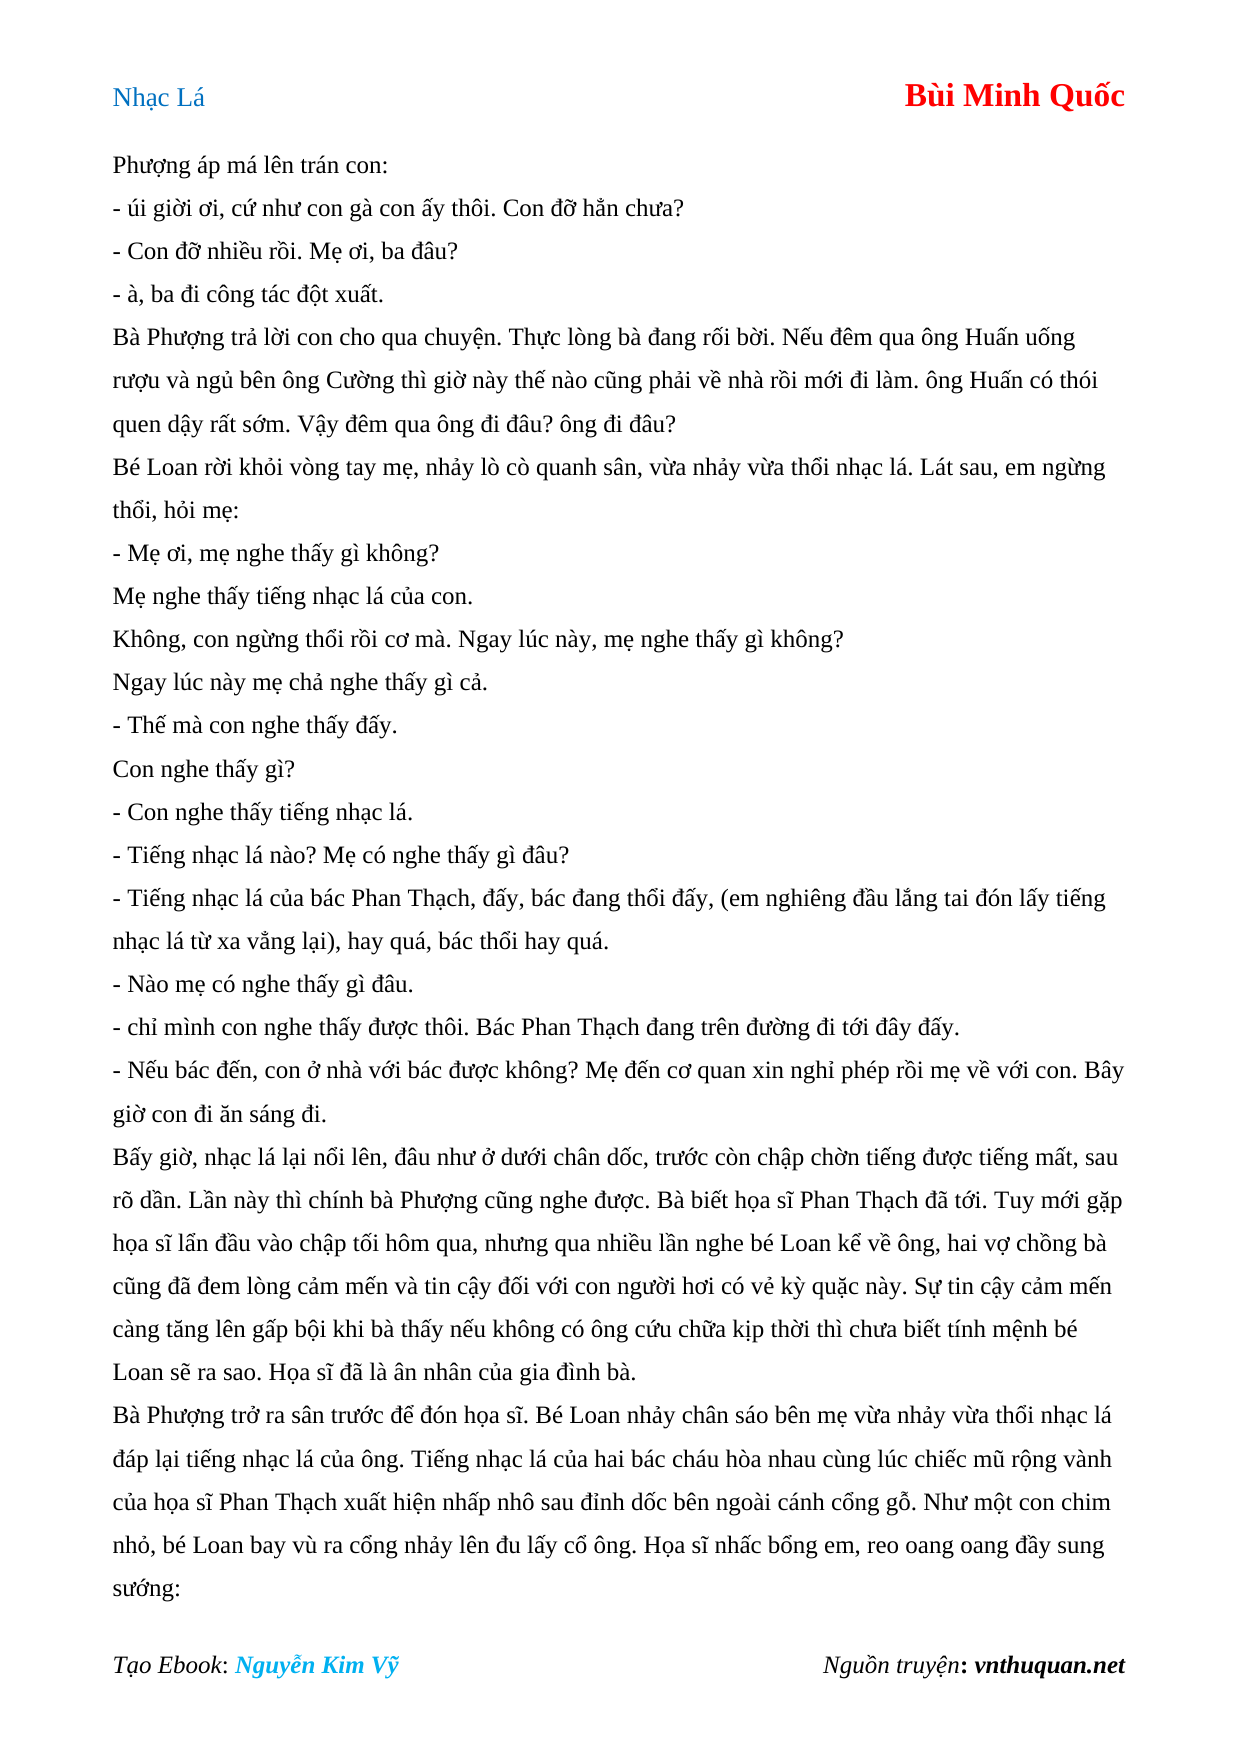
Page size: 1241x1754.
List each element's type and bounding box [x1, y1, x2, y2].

text [112, 150, 1128, 1602]
